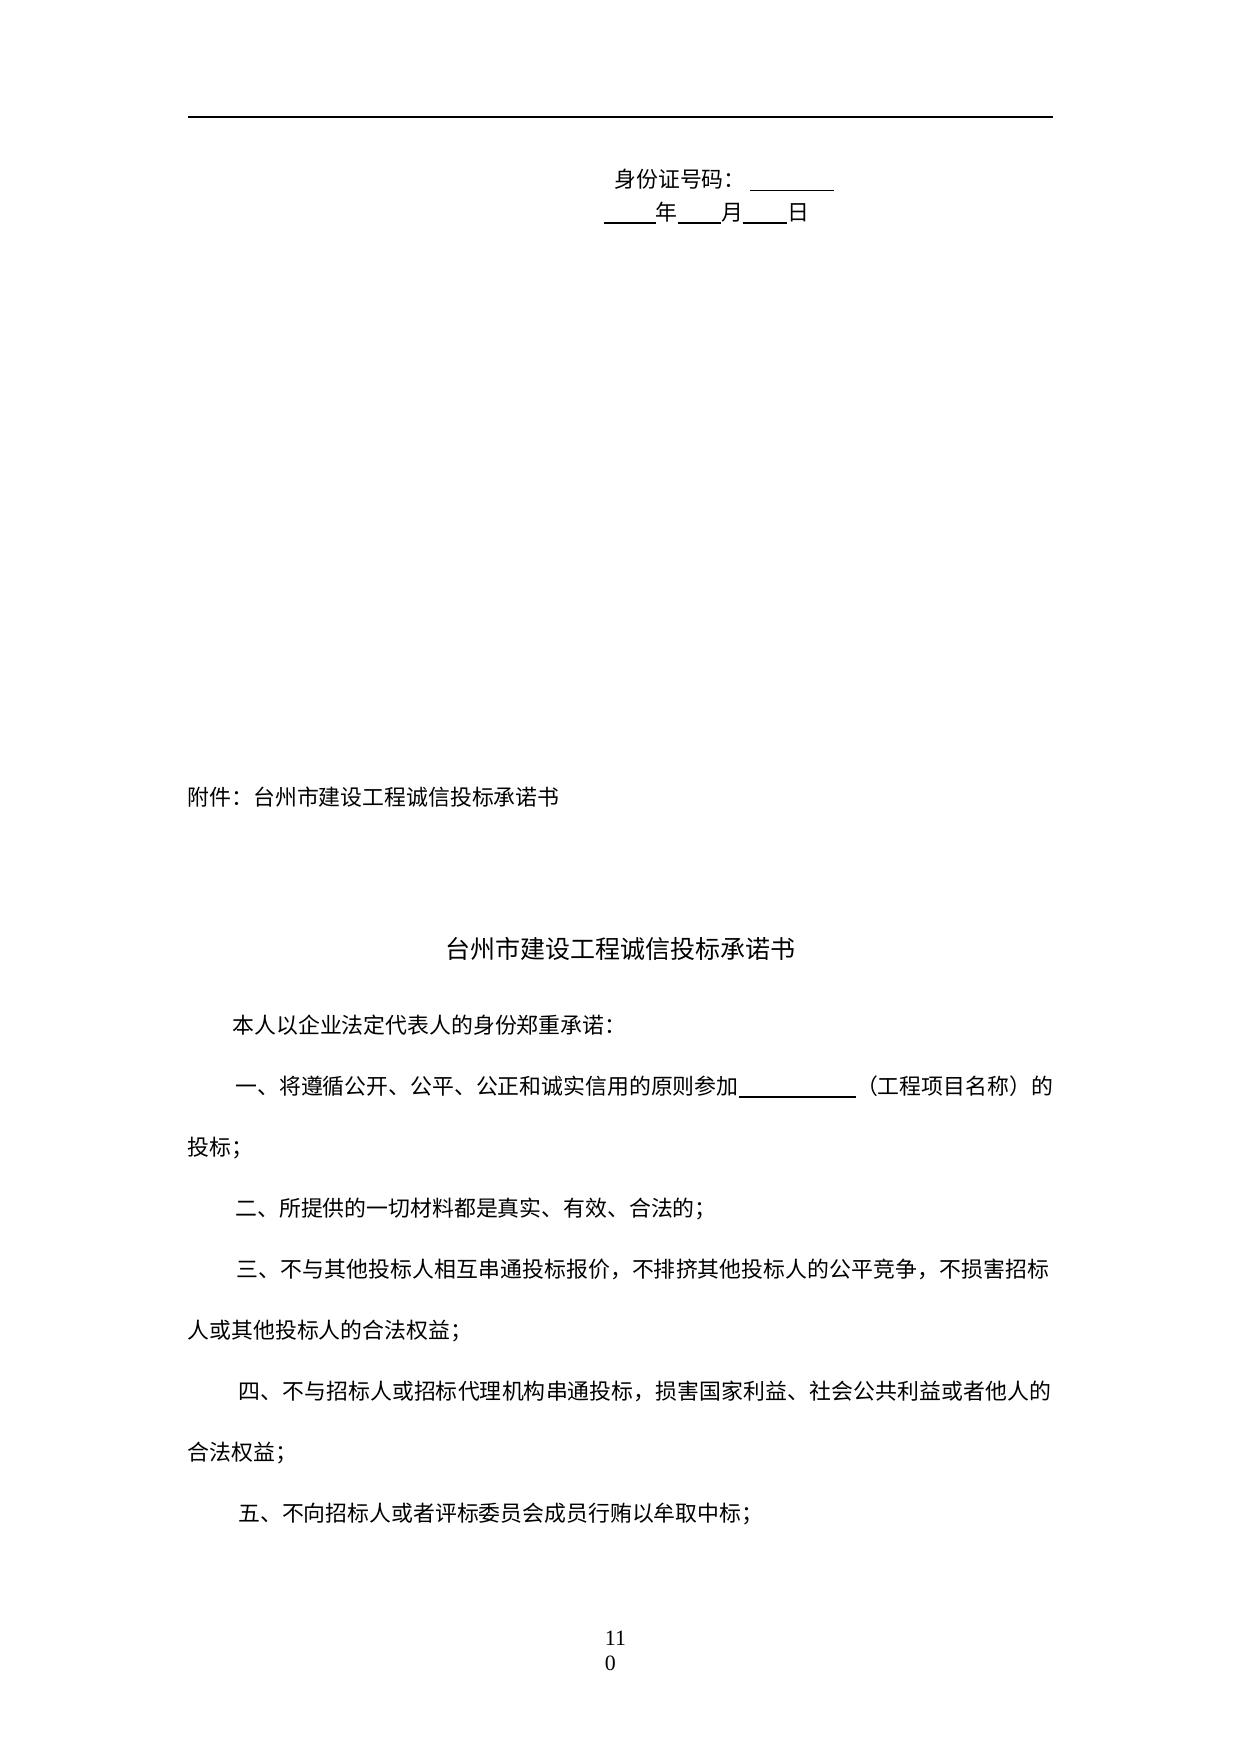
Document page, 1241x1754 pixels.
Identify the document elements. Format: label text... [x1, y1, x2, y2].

text 台州市建设工程诚信投标承诺书 [187, 930, 1053, 966]
text 二、所提供的一切材料都是真实、有效、合法的； [187, 1167, 1053, 1228]
text 本人以企业法定代表人的身份郑重承诺： [187, 984, 1053, 1045]
text 附件：台州市建设工程诚信投标承诺书 [187, 779, 1053, 812]
text 身份证号码： [581, 162, 1053, 194]
text 五、不向招标人或者评标委员会成员行贿以牟取中标； [187, 1473, 1053, 1534]
text 三、不与其他投标人相互串通投标报价，不排挤其他投标人的公平竞争，不损害招标人或其他投标人的合法权益； [187, 1228, 1053, 1351]
text 一、将遵循公开、公平、公正和诚实信用的原则参加 （工程项目名称）的投标； [187, 1045, 1053, 1167]
text 四、不与招标人或招标代理机构串通投标，损害国家利益、社会公共利益或者他人的合法权益； [187, 1351, 1053, 1473]
text 年 月 日 [581, 194, 1053, 227]
